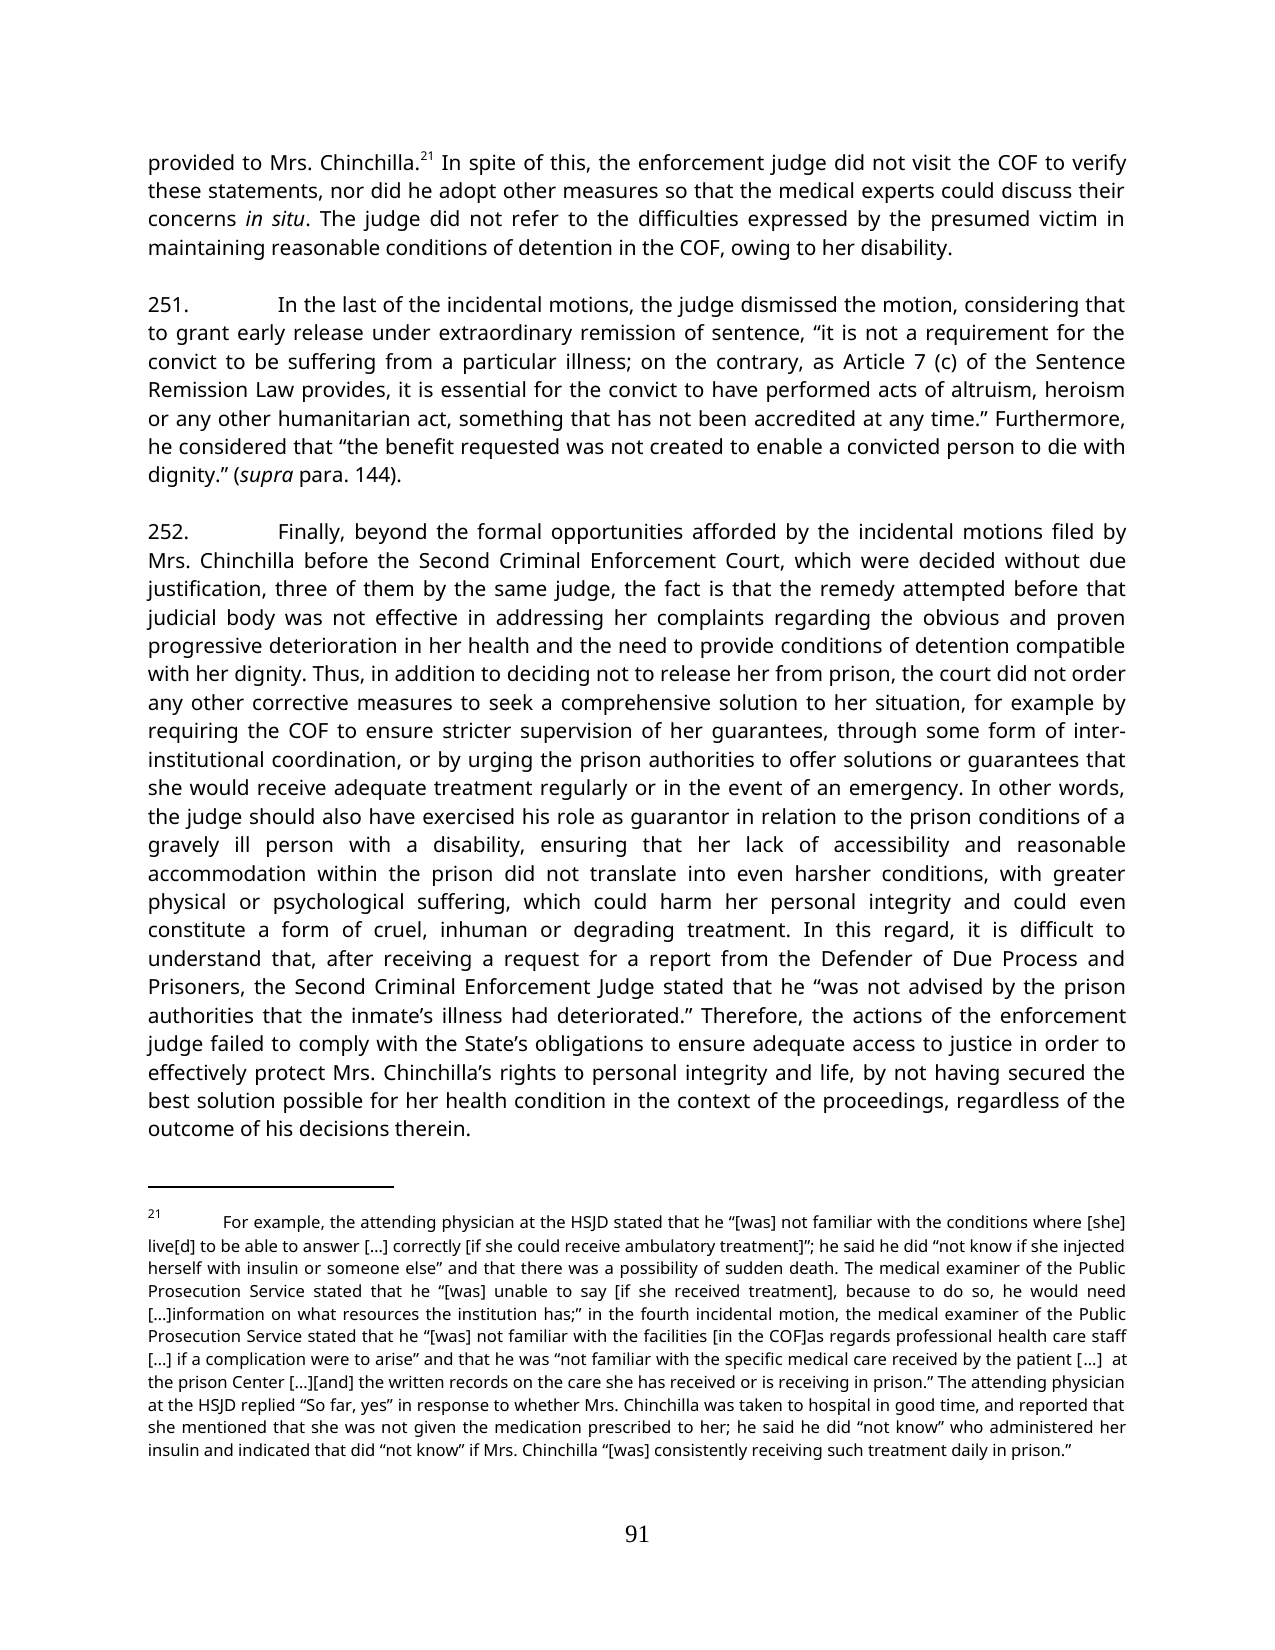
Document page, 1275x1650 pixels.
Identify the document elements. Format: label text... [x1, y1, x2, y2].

list In the last of the incidental motions, the judge dismissed the motion, considering that to grant early release under extraordinary remission of sentence, “it is not a requirement for the convict to be suffering from a particular illness; on the contrary, as Article 7 (c) of the Sentence Remission Law provides, it is essential for the convict to have performed acts of altruism, heroism or any other humanitarian act, something that has not been accredited at any time.” Furthermore, he considered that “the benefit requested was not created to enable a convicted person to die with dignity.” (supra para. 144). [148, 290, 1127, 489]
list Finally, beyond the formal opportunities afforded by the incidental motions filed by Mrs. Chinchilla before the Second Criminal Enforcement Court, which were decided without due justification, three of them by the same judge, the fact is that the remedy attempted before that judicial body was not effective in addressing her complaints regarding the obvious and proven progressive deterioration in her health and the need to provide conditions of detention compatible with her dignity. Thus, in addition to deciding not to release her from prison, the court did not order any other corrective measures to seek a comprehensive solution to her situation, for example by requiring the COF to ensure stricter supervision of her guarantees, through some form of inter-institutional coordination, or by urging the prison authorities to offer solutions or guarantees that she would receive adequate treatment regularly or in the event of an emergency. In other words, the judge should also have exercised his role as guarantor in relation to the prison conditions of a gravely ill person with a disability, ensuring that her lack of accessibility and reasonable accommodation within the prison did not translate into even harsher conditions, with greater physical or psychological suffering, which could harm her personal integrity and could even constitute a form of cruel, inhuman or degrading treatment. In this regard, it is difficult to understand that, after receiving a request for a report from the Defender of Due Process and Prisoners, the Second Criminal Enforcement Judge stated that he “was not advised by the prison authorities that the inmate’s illness had deteriorated.” Therefore, the actions of the enforcement judge failed to comply with the State’s obligations to ensure adequate access to justice in order to effectively protect Mrs. Chinchilla’s rights to personal integrity and life, by not having secured the best solution possible for her health condition in the context of the proceedings, regardless of the outcome of his decisions therein. [148, 517, 1127, 1143]
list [148, 148, 1127, 261]
